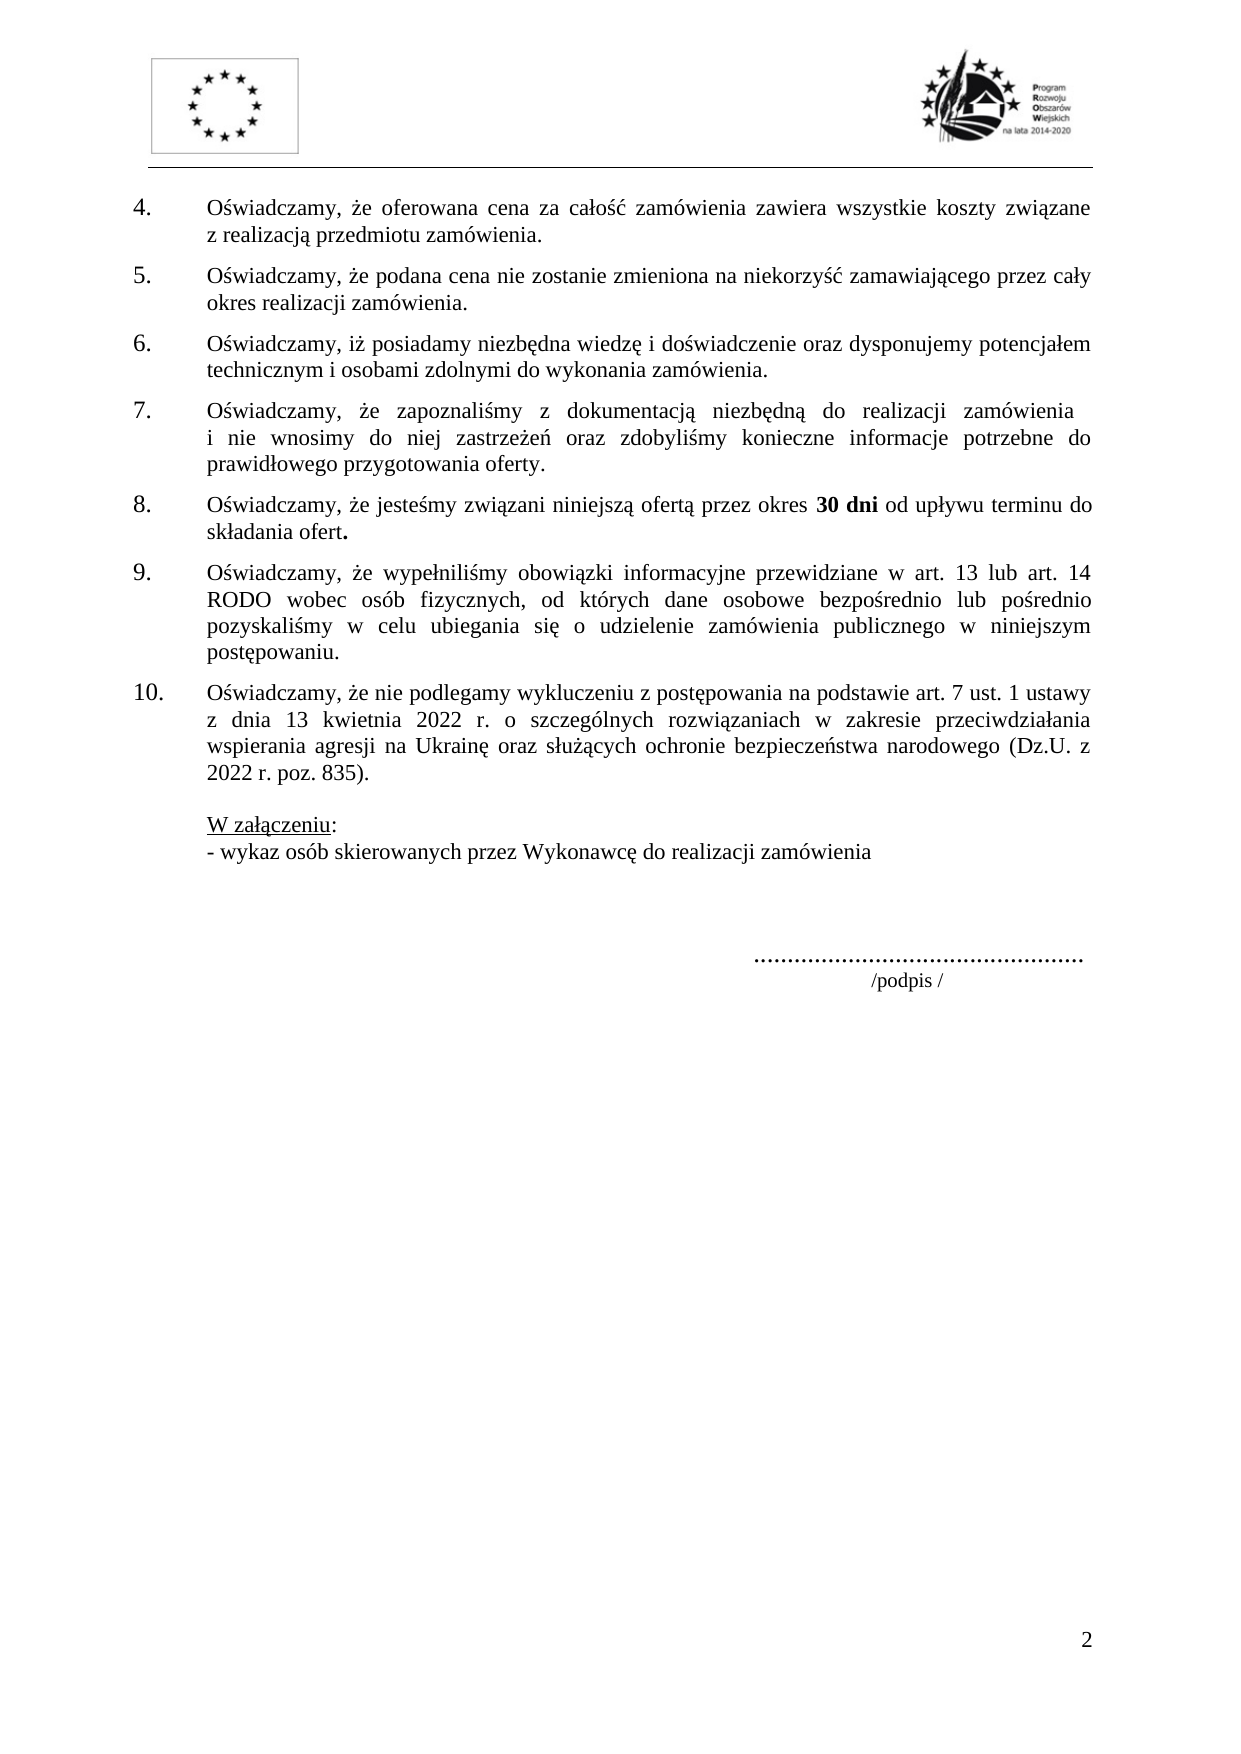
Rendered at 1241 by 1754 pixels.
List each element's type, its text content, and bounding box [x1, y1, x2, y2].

list Oświadczamy, że podana cena nie zostanie zmieniona na niekorzyść zamawiającego przez cały okres realizacji zamówienia. [133, 260, 1093, 315]
list Oświadczamy, że jesteśmy związani niniejszą ofertą przez okres 30 dni od upływu terminu do składania ofert. [133, 489, 1093, 544]
text /podpis / [664, 968, 1093, 992]
list Oświadczamy, iż posiadamy niezbędna wiedzę i doświadczenie oraz dysponujemy potencjałem technicznym i osobami zdolnymi do wykonania zamówienia. [133, 328, 1093, 383]
text ................................................. [753, 937, 1093, 968]
list Oświadczamy, że wypełniliśmy obowiązki informacyjne przewidziane w art. 13 lub art. 14 RODO wobec osób fizycznych, od których dane osobowe bezpośrednio lub pośrednio pozyskaliśmy w celu ubiegania się o udzielenie zamówienia publicznego w niniejszym postępowaniu. [133, 557, 1093, 665]
picture [147, 44, 1098, 165]
text - wykaz osób skierowanych przez Wykonawcę do realizacji zamówienia [207, 838, 1093, 864]
list Oświadczamy, że oferowana cena za całość zamówienia zawiera wszystkie koszty związane z realizacją przedmiotu zamówienia. [133, 192, 1093, 248]
text W załączeniu: [207, 811, 1093, 838]
list Oświadczamy, że zapoznaliśmy z dokumentacją niezbędną do realizacji zamówienia i nie wnosimy do niej zastrzeżeń oraz zdobyliśmy konieczne informacje potrzebne do prawidłowego przygotowania oferty. [133, 395, 1093, 477]
list Oświadczamy, że nie podlegamy wykluczeniu z postępowania na podstawie art. 7 ust. 1 ustawy z dnia 13 kwietnia 2022 r. o szczególnych rozwiązaniach w zakresie przeciwdziałania wspierania agresji na Ukrainę oraz służących ochronie bezpieczeństwa narodowego (Dz.U. z 2022 r. poz. 835). [133, 677, 1093, 785]
